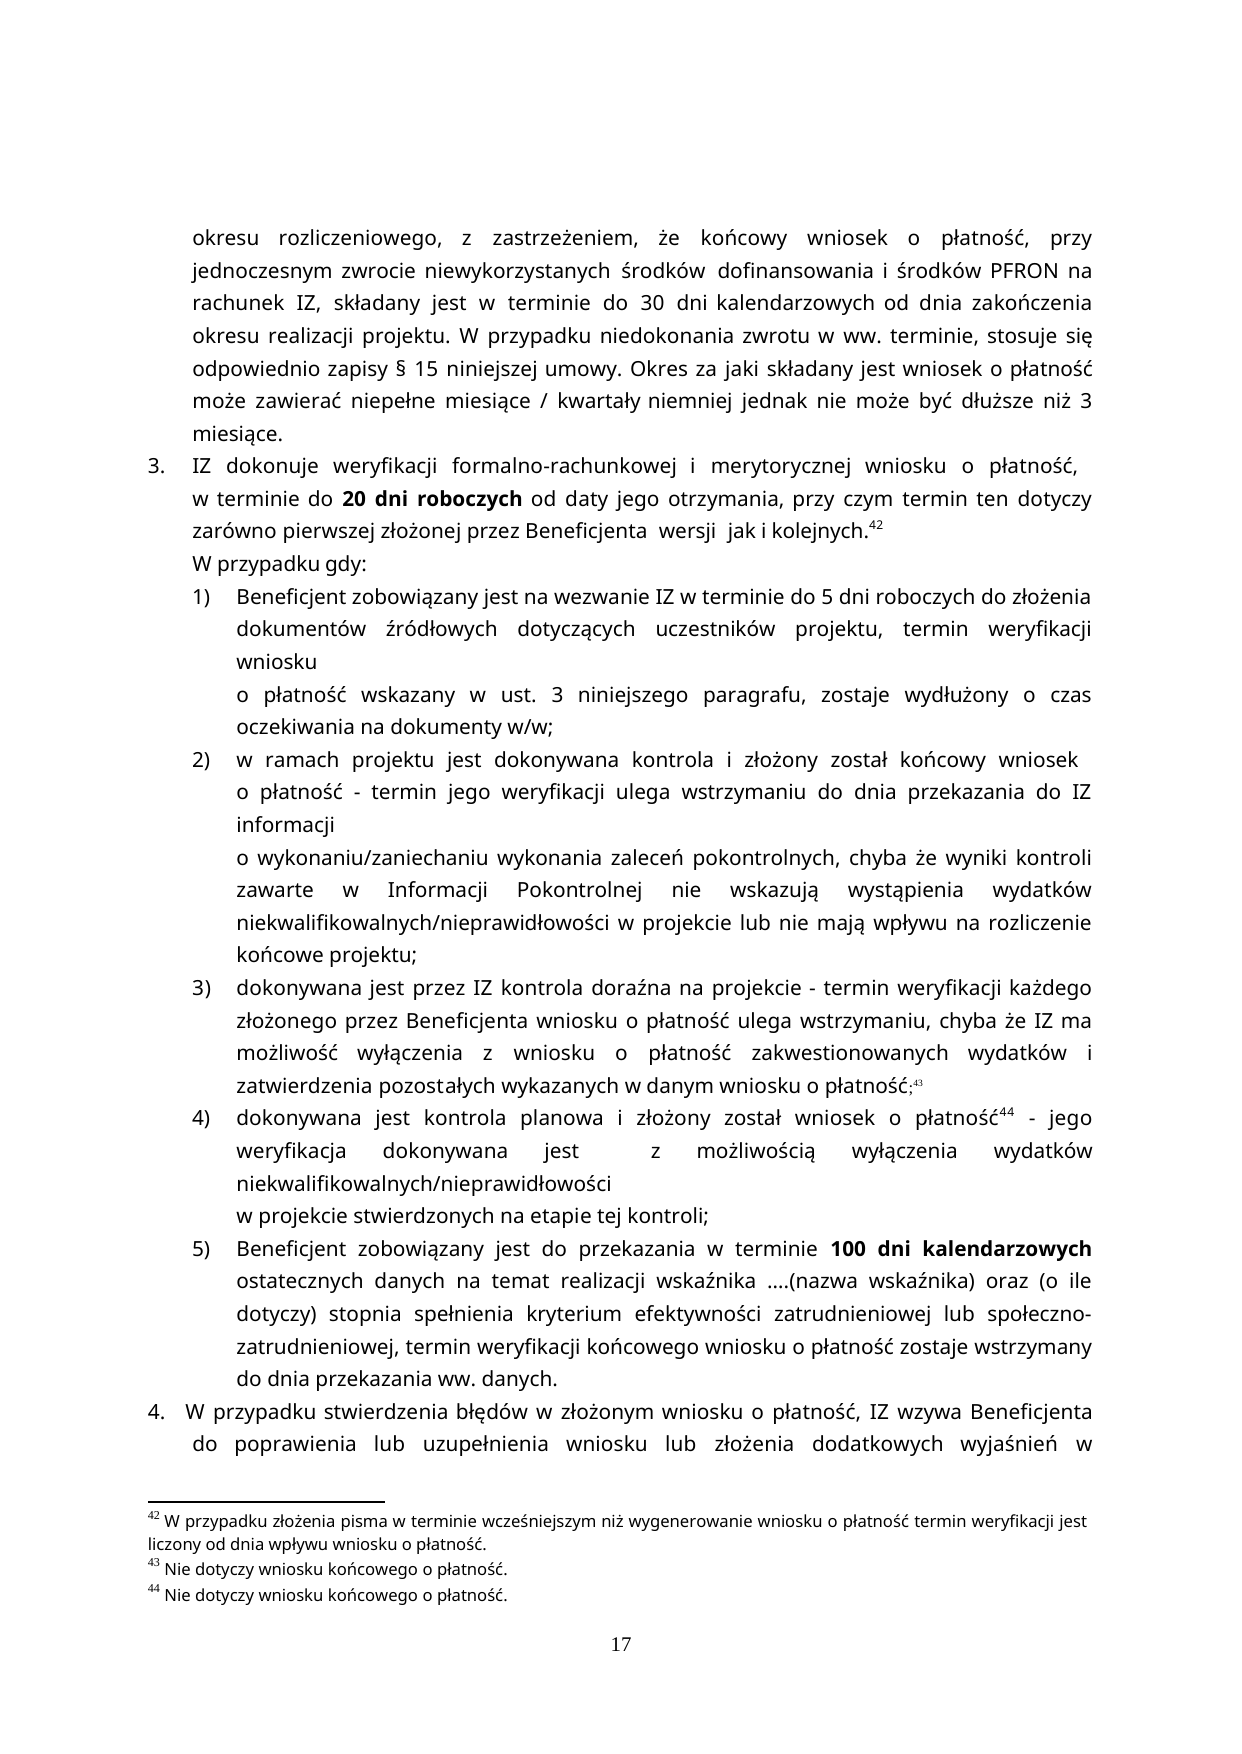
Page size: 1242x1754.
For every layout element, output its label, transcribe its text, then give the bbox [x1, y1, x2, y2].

list IZ dokonuje weryfikacji formalno-rachunkowej i merytorycznej wniosku o płatność, w terminie do 20 dni roboczych od daty jego otrzymania, przy czym termin ten dotyczy zarówno pierwszej złożonej przez Beneficjenta wersji jak i kolejnych. [148, 451, 1093, 545]
text 2) w ramach projektu jest dokonywana kontrola i złożony został końcowy wniosek o płatność - termin jego weryfikacji ulega wstrzymaniu do dnia przekazania do IZ informacji o wykonaniu/zaniechaniu wykonania zaleceń pokontrolnych, chyba że wyniki kontroli zawarte w Informacji Pokontrolnej nie wskazują wystąpienia wydatków niekwalifikowalnych/nieprawidłowości w projekcie lub nie mają wpływu na rozliczenie końcowe projektu; [192, 745, 1093, 969]
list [148, 1397, 1093, 1458]
text 5) Beneficjent zobowiązany jest do przekazania w terminie 100 dni kalendarzowych ostatecznych danych na temat realizacji wskaźnika ….(nazwa wskaźnika) oraz (o ile dotyczy) stopnia spełnienia kryterium efektywności zatrudnieniowej lub społeczno-zatrudnieniowej, termin weryfikacji końcowego wniosku o płatność zostaje wstrzymany do dnia przekazania ww. danych. [192, 1234, 1093, 1393]
text W przypadku gdy: [192, 549, 1093, 578]
text 1) Beneficjent zobowiązany jest na wezwanie IZ w terminie do 5 dni roboczych do złożenia dokumentów źródłowych dotyczących uczestników projektu, termin weryfikacji wniosku o płatność wskazany w ust. 3 niniejszego paragrafu, zostaje wydłużony o czas oczekiwania na dokumenty w/w; [192, 582, 1093, 741]
text 4) dokonywana jest kontrola planowa i złożony został wniosek o płatność - jego weryfikacja dokonywana jest z możliwością wyłączenia wydatków niekwalifikowalnych/nieprawidłowości w projekcie stwierdzonych na etapie tej kontroli; [192, 1103, 1093, 1230]
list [148, 223, 1093, 447]
text 3) dokonywana jest przez IZ kontrola doraźna na projekcie - termin weryfikacji każdego złożonego przez Beneficjenta wniosku o płatność ulega wstrzymaniu, chyba że IZ ma możliwość wyłączenia z wniosku o płatność zakwestionowanych wydatków i zatwierdzenia pozostałych wykazanych w danym wniosku o płatność; [192, 973, 1093, 1099]
